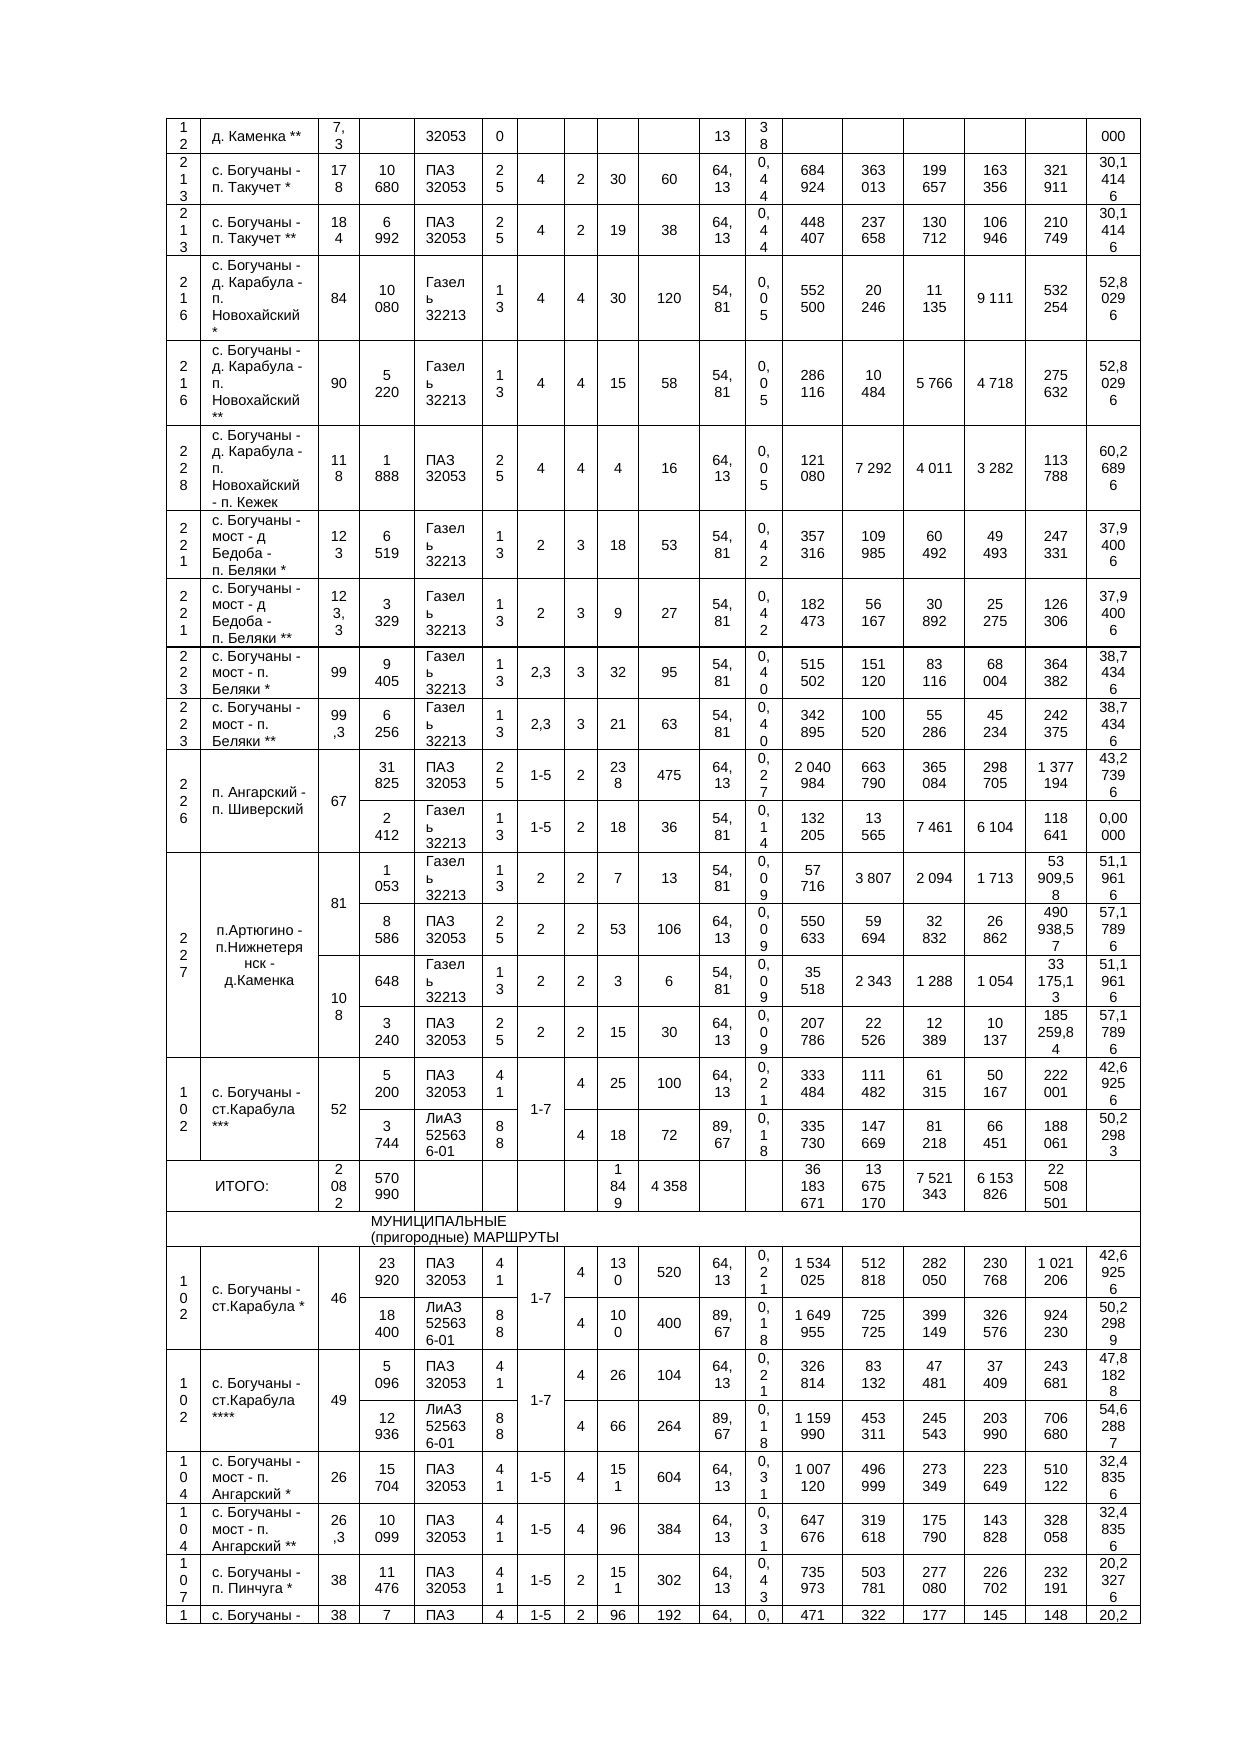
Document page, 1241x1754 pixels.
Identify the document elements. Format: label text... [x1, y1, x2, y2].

table_cell 102 [167, 1350, 200, 1451]
table_cell 12 389 [904, 1007, 964, 1057]
table_cell 0,09 [746, 853, 782, 903]
table_cell 95 [639, 648, 699, 698]
table_cell 108 [319, 956, 359, 1057]
table_cell 13 565 [843, 801, 903, 852]
table_cell 3 329 [360, 579, 414, 646]
table_cell с. Богучаны - мост - п. Ангарский * [201, 1452, 318, 1503]
table_cell 64,13 [700, 1504, 745, 1554]
table_cell 13 [483, 853, 517, 903]
table_cell 6 519 [360, 511, 414, 578]
table_cell 66 451 [965, 1110, 1025, 1160]
table_cell 4 [565, 1110, 597, 1160]
table_cell 1-7 [518, 1350, 564, 1451]
table_cell 57 716 [783, 853, 842, 903]
table_cell 4 [565, 1452, 597, 1503]
table_cell 2 [565, 205, 597, 255]
table_cell 0,40 [746, 699, 782, 749]
table_cell 118 [319, 426, 359, 510]
table_cell 0 [965, 119, 1025, 153]
table_cell 25 [483, 750, 517, 800]
table_cell 647 676 [783, 1504, 842, 1554]
table_cell 26 [598, 1350, 638, 1400]
table_cell с. Богучаны - п. Такучет ** [201, 205, 318, 255]
table_cell [1087, 1161, 1140, 1211]
table_cell 81 [319, 853, 359, 954]
table_cell 0,21 [746, 1350, 782, 1400]
table_cell 30 [483, 119, 517, 153]
table_cell 113 788 [1026, 426, 1086, 510]
table_cell 27 [639, 579, 699, 646]
table_cell 663 790 [843, 750, 903, 800]
table_cell 102 [167, 1247, 200, 1348]
table_cell 448 407 [783, 205, 842, 255]
table_cell 60 [639, 154, 699, 204]
table_cell 1 007 120 [783, 1452, 842, 1503]
table_cell [782, 1212, 843, 1246]
table_cell 6 [639, 956, 699, 1006]
table_cell 64,13 [700, 904, 745, 954]
table_cell с. Богучаны - ст.Карабула **** [201, 1350, 318, 1451]
table_cell 1-5 [518, 1504, 564, 1554]
table_cell 0,38 [746, 119, 782, 153]
table_cell 4 [565, 1401, 597, 1451]
table_cell 13 [483, 956, 517, 1006]
table_cell 52,80296 [1087, 341, 1140, 425]
table_cell [904, 1212, 964, 1246]
table_cell 25 [483, 205, 517, 255]
table_cell 151 120 [843, 648, 903, 698]
table_cell 123,3 [319, 579, 359, 646]
table_cell 7 354 [360, 1606, 414, 1623]
table_cell 109 985 [843, 511, 903, 578]
table_cell 532 254 [1026, 256, 1086, 340]
table_cell 242 375 [1026, 699, 1086, 749]
table_cell 13 [483, 579, 517, 646]
table_cell ПАЗ 32053 [415, 1247, 482, 1297]
table_cell 182 473 [783, 579, 842, 646]
table_cell 0,05 [746, 256, 782, 340]
table_cell ПАЗ 32053 [415, 119, 482, 153]
table_cell 25 [483, 904, 517, 954]
table_cell 145 266 [965, 1606, 1025, 1623]
table_cell 0 [639, 119, 699, 153]
table_cell 207 786 [783, 1007, 842, 1057]
table_cell 4 [565, 341, 597, 425]
table_cell 2 [518, 904, 564, 954]
table_cell 107 [167, 1555, 200, 1605]
table_cell 64,13 [700, 1247, 745, 1297]
table_cell 81 218 [904, 1110, 964, 1160]
table_cell 0,09 [746, 904, 782, 954]
table_cell 2 [565, 853, 597, 903]
table_cell 604 [639, 1452, 699, 1503]
table_cell 68 004 [965, 648, 1025, 698]
table_cell 53 [598, 904, 638, 954]
table_cell 227 [167, 853, 200, 1057]
table_cell 57,17896 [1087, 1007, 1140, 1057]
table_cell 67 [319, 750, 359, 852]
table_cell [1086, 1212, 1140, 1246]
table_cell 4 358 [639, 1161, 699, 1211]
table_cell Газель 32213 [415, 648, 482, 698]
table_cell [518, 1161, 564, 1211]
table_cell 298 705 [965, 750, 1025, 800]
table_cell 4 [565, 1350, 597, 1400]
table_cell с. Богучаны - мост - д Бедоба - п. Беляки ** [201, 579, 318, 646]
table_cell 64,13 [700, 426, 745, 510]
table_cell с. Богучаны - д. Карабула - п. Новохайский * [201, 256, 318, 340]
table_cell с. Богучаны - мост - п. Ангарский ** [201, 1504, 318, 1554]
table_cell ПАЗ 32053 [415, 205, 482, 255]
table_cell 1-7 [518, 1058, 564, 1160]
table_cell 2 [518, 579, 564, 646]
table_cell 38 [639, 205, 699, 255]
table_cell п. Ангарский - п. Шиверский [201, 750, 318, 852]
table_cell 192 [639, 1606, 699, 1623]
table_cell 127,3 [319, 119, 359, 153]
table_cell 0,40 [746, 648, 782, 698]
table_cell 648 [360, 956, 414, 1006]
table_cell МУНИЦИПАЛЬНЫЕ (пригородные) МАРШРУТЫ [359, 1212, 597, 1246]
table_cell 4 [518, 426, 564, 510]
table_cell 7 [598, 853, 638, 903]
table_cell 188 061 [1026, 1110, 1086, 1160]
table_cell 226 702 [965, 1555, 1025, 1605]
table_cell 10 080 [360, 256, 414, 340]
table_cell Газель 32213 [415, 341, 482, 425]
table_cell 25 [483, 1007, 517, 1057]
table_cell 107 [167, 1606, 200, 1623]
table_cell 2 343 [843, 956, 903, 1006]
table_cell 237 658 [843, 205, 903, 255]
table_cell 0 [598, 119, 638, 153]
table_cell 21 [598, 699, 638, 749]
table_cell 0,05 [746, 426, 782, 510]
table_cell 9 [598, 579, 638, 646]
table_cell 49 493 [965, 511, 1025, 578]
table_cell ИТОГО: [167, 1161, 318, 1211]
table_cell 264 [639, 1401, 699, 1451]
table_cell 30 [598, 256, 638, 340]
table_cell 20,23276 [1087, 1606, 1140, 1623]
table_cell ПАЗ 32053 [415, 1058, 482, 1108]
table_cell 37,94006 [1087, 511, 1140, 578]
table_cell 25 [483, 426, 517, 510]
table_cell 41 [483, 1606, 517, 1623]
table_cell с. Богучаны - д. Карабула - п. Новохайский ** [201, 341, 318, 425]
table_cell 0,42 [746, 579, 782, 646]
table_cell 18 400 [360, 1298, 414, 1348]
table_cell 41 [483, 1058, 517, 1108]
table_cell 222 001 [1026, 1058, 1086, 1108]
table_cell 64,13 [700, 1452, 745, 1503]
table_cell 1-7 [518, 1247, 564, 1348]
table_cell 96 [598, 1504, 638, 1554]
table_cell 2 [565, 1007, 597, 1057]
table_cell 49 [319, 1350, 359, 1451]
table_cell 25 275 [965, 579, 1025, 646]
table_cell [565, 1161, 597, 1211]
table_cell 725 725 [843, 1298, 903, 1348]
table_cell 238 [598, 750, 638, 800]
table_cell 52,80296 [1087, 256, 1140, 340]
table_cell 10 484 [843, 341, 903, 425]
table_cell 16 [639, 426, 699, 510]
table_cell 33 175,13 [1026, 956, 1086, 1006]
table_cell 26,3 [319, 1504, 359, 1554]
table_cell 3 282 [965, 426, 1025, 510]
table_cell 1 159 990 [783, 1401, 842, 1451]
table_cell 4 [565, 1058, 597, 1108]
table_cell 245 543 [904, 1401, 964, 1451]
table_cell 47 481 [904, 1350, 964, 1400]
table_cell 31 825 [360, 750, 414, 800]
table_cell 12 936 [360, 1401, 414, 1451]
table_cell 23 920 [360, 1247, 414, 1297]
table_cell Газель 32213 [415, 801, 482, 852]
table_cell с. Богучаны - мост - п. Беляки ** [201, 699, 318, 749]
table_cell 0,21 [746, 1247, 782, 1297]
table_cell 41 [483, 1247, 517, 1297]
table_cell 6 104 [965, 801, 1025, 852]
table_cell 13 [483, 699, 517, 749]
table_cell 32,48356 [1087, 1452, 1140, 1503]
table_cell 2 [565, 154, 597, 204]
table_cell 5 220 [360, 341, 414, 425]
table_cell ПАЗ 32053 [415, 1555, 482, 1605]
table_cell Газель 32213 [415, 579, 482, 646]
table_cell 41 [483, 1350, 517, 1400]
table_cell [597, 1212, 639, 1246]
table_cell 0,21 [746, 1058, 782, 1108]
table_cell 496 999 [843, 1452, 903, 1503]
table_cell 90 [319, 341, 359, 425]
table_cell 163 356 [965, 154, 1025, 204]
table_cell [700, 1161, 745, 1211]
table_cell 15 704 [360, 1452, 414, 1503]
table_cell 213 [167, 154, 200, 204]
table_cell 22 508 501 [1026, 1161, 1086, 1211]
table_cell 735 973 [783, 1555, 842, 1605]
table_cell 277 080 [904, 1555, 964, 1605]
table_cell 38,74346 [1087, 648, 1140, 698]
table_cell ПАЗ 32053 [415, 1350, 482, 1400]
table_cell 9 405 [360, 648, 414, 698]
table_cell 0,44 [746, 154, 782, 204]
table_cell 38,74346 [1087, 699, 1140, 749]
table_cell 184 [319, 205, 359, 255]
table_cell 223 [167, 699, 200, 749]
table_cell 54,81 [700, 956, 745, 1006]
table_cell 0,43 [746, 1606, 782, 1623]
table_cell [201, 1606, 318, 1623]
table_cell с. Богучаны - ст.Карабула *** [201, 1058, 318, 1160]
table_cell 53 [639, 511, 699, 578]
table_cell Газель 32213 [415, 256, 482, 340]
table_cell 42,69256 [1087, 1058, 1140, 1108]
table_cell [167, 1212, 201, 1246]
table_cell 363 013 [843, 154, 903, 204]
table_cell 0,31 [746, 1504, 782, 1554]
table_cell 53 909,58 [1026, 853, 1086, 903]
table_cell 89,67 [700, 1298, 745, 1348]
table_cell [745, 1212, 782, 1246]
table_cell 64,13 [700, 1007, 745, 1057]
table_cell 118 641 [1026, 801, 1086, 852]
table_cell 10 680 [360, 154, 414, 204]
table_cell 151 [598, 1452, 638, 1503]
table_cell 319 618 [843, 1504, 903, 1554]
table_cell 20,23276 [1087, 1555, 1140, 1605]
table_cell [699, 1212, 745, 1246]
table_cell 552 500 [783, 256, 842, 340]
table_cell 0,42 [746, 511, 782, 578]
table_cell 2,3 [518, 648, 564, 698]
table_cell 684 924 [783, 154, 842, 204]
table_cell 384 [639, 1504, 699, 1554]
table_cell 515 502 [783, 648, 842, 698]
table_cell 13 [639, 853, 699, 903]
table_cell 302 [639, 1555, 699, 1605]
table_cell 89,67 [700, 1401, 745, 1451]
table_cell 924 230 [1026, 1298, 1086, 1348]
table_cell 99,3 [319, 699, 359, 749]
table_cell ПАЗ 32053 [415, 1504, 482, 1554]
table_cell 60 492 [904, 511, 964, 578]
table_cell 2 [518, 956, 564, 1006]
table_cell 177 547 [904, 1606, 964, 1623]
table_cell 30,14146 [1087, 205, 1140, 255]
table_cell 55 286 [904, 699, 964, 749]
table_cell 89,67 [700, 1110, 745, 1160]
table_cell 328 058 [1026, 1504, 1086, 1554]
table_cell 3 [565, 699, 597, 749]
table_cell Газель 32213 [415, 511, 482, 578]
table_cell 64,13 [700, 1555, 745, 1605]
table_cell ПАЗ 32053 [415, 426, 482, 510]
table_cell 100 520 [843, 699, 903, 749]
table_cell 130 712 [904, 205, 964, 255]
table_cell 51,19616 [1087, 956, 1140, 1006]
table_cell 106 [639, 904, 699, 954]
table_cell 221 [167, 511, 200, 578]
table_cell 4 [518, 256, 564, 340]
table_cell 2 412 [360, 801, 414, 852]
table_cell 1 713 [965, 853, 1025, 903]
table_cell 126 306 [1026, 579, 1086, 646]
table_cell 18 [598, 1110, 638, 1160]
table_cell 88 [483, 1401, 517, 1451]
table_cell 13 [483, 801, 517, 852]
table_cell 15 [598, 1007, 638, 1057]
table_cell Газель 32213 [415, 699, 482, 749]
table_cell 59 694 [843, 904, 903, 954]
table_cell 6 256 [360, 699, 414, 749]
table_cell 100 [598, 1298, 638, 1348]
table_cell 8 586 [360, 904, 414, 954]
table_cell 50,22989 [1087, 1298, 1140, 1348]
table_cell 64,13 [700, 1606, 745, 1623]
table_cell п.Артюгино - п.Нижнетерянск - д.Каменка [201, 853, 318, 1057]
table_cell 72 [639, 1110, 699, 1160]
table_cell 22 526 [843, 1007, 903, 1057]
table_cell 570 990 [360, 1161, 414, 1211]
table_cell 322 813 [843, 1606, 903, 1623]
table_cell 0,09 [746, 1007, 782, 1057]
table_cell 13 [483, 648, 517, 698]
table_cell 342 895 [783, 699, 842, 749]
table_cell 1 021 206 [1026, 1247, 1086, 1297]
table_cell [201, 1212, 318, 1246]
table_cell 1 288 [904, 956, 964, 1006]
table_cell 42,69256 [1087, 1247, 1140, 1297]
table_cell ПАЗ 32053 [415, 750, 482, 800]
table_cell 0,44 [746, 205, 782, 255]
table_cell 51,19616 [1087, 853, 1140, 903]
table_cell 50,22983 [1087, 1110, 1140, 1160]
table_cell 0 [904, 119, 964, 153]
table_cell ПАЗ 32053 [415, 1452, 482, 1503]
table_cell 99 [319, 648, 359, 698]
table_cell 5 766 [904, 341, 964, 425]
table_cell 54,81 [700, 256, 745, 340]
table_cell 210 749 [1026, 205, 1086, 255]
table_cell 41 [483, 1504, 517, 1554]
table_cell 88 [483, 1298, 517, 1348]
table_cell 1-5 [518, 1452, 564, 1503]
table_cell 25 [483, 154, 517, 204]
table_cell 54,81 [700, 853, 745, 903]
table_cell 226 [167, 750, 200, 852]
table_cell 11 476 [360, 1555, 414, 1605]
table_cell 5 096 [360, 1350, 414, 1400]
table_cell 185 259,84 [1026, 1007, 1086, 1057]
table_cell 0 [783, 119, 842, 153]
table_cell 61 315 [904, 1058, 964, 1108]
table_cell 57,17896 [1087, 904, 1140, 954]
table_cell 123 [319, 511, 359, 578]
table_cell 147 669 [843, 1110, 903, 1160]
table_cell 32 [598, 648, 638, 698]
table_cell 471 597 [783, 1606, 842, 1623]
table_cell 26 862 [965, 904, 1025, 954]
table_cell 64,13 [700, 119, 745, 153]
table_cell 1-5 [518, 1606, 564, 1623]
table_cell ЛиАЗ 525636-01 [415, 1401, 482, 1451]
table_cell 221 [167, 579, 200, 646]
table_cell 178 [319, 154, 359, 204]
table_cell 2 [518, 511, 564, 578]
table_cell 520 [639, 1247, 699, 1297]
table_cell 503 781 [843, 1555, 903, 1605]
table_cell 5 200 [360, 1058, 414, 1108]
table_cell 512 818 [843, 1247, 903, 1297]
table_cell 104 [167, 1504, 200, 1554]
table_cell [201, 119, 318, 153]
table_cell 475 [639, 750, 699, 800]
table_cell 228 [167, 426, 200, 510]
table_cell 0,27 [746, 750, 782, 800]
table_cell 64,13 [700, 1058, 745, 1108]
table_cell 26 [319, 1452, 359, 1503]
table_cell 2 082 [319, 1161, 359, 1211]
table_cell 43,27396 [1087, 750, 1140, 800]
table_cell с. Богучаны - ст.Карабула * [201, 1247, 318, 1348]
table_cell 175 790 [904, 1504, 964, 1554]
table_cell 6 153 826 [965, 1161, 1025, 1211]
table_cell 706 680 [1026, 1401, 1086, 1451]
table_cell 66 [598, 1401, 638, 1451]
table_cell 54,81 [700, 341, 745, 425]
table_cell 0,09 [746, 956, 782, 1006]
table_cell 2,3 [518, 699, 564, 749]
table_cell ПАЗ 32053 [415, 154, 482, 204]
table_cell 2 [565, 801, 597, 852]
table_cell 19 [598, 205, 638, 255]
table_cell [483, 1161, 517, 1211]
table_cell 1-5 [518, 750, 564, 800]
table_cell 4 [598, 426, 638, 510]
table_cell 1 377 194 [1026, 750, 1086, 800]
table_cell 100 [639, 1058, 699, 1108]
table_cell ПАЗ 32053 [415, 904, 482, 954]
table_cell 2 040 984 [783, 750, 842, 800]
table_cell 286 116 [783, 341, 842, 425]
table_cell 357 316 [783, 511, 842, 578]
table_cell 365 084 [904, 750, 964, 800]
table_cell 13 [483, 511, 517, 578]
table_cell 15 [598, 341, 638, 425]
table_cell [843, 1212, 904, 1246]
table_cell 13 [483, 256, 517, 340]
table_cell 230 768 [965, 1247, 1025, 1297]
table_cell 212 [167, 119, 200, 153]
table_cell 88 [483, 1110, 517, 1160]
table_cell 36 [639, 801, 699, 852]
table_cell 2 [565, 1606, 597, 1623]
table_cell 1 534 025 [783, 1247, 842, 1297]
table_cell 54,62887 [1087, 1401, 1140, 1451]
table_cell 7 521 343 [904, 1161, 964, 1211]
table_cell 1 849 [598, 1161, 638, 1211]
table_cell 18 [598, 511, 638, 578]
table_cell [965, 1212, 1025, 1246]
table_cell 83 116 [904, 648, 964, 698]
table_cell 0,00000 [1087, 119, 1140, 153]
table_cell 25 [598, 1058, 638, 1108]
table_cell 0,18 [746, 1298, 782, 1348]
table_cell 1 649 955 [783, 1298, 842, 1348]
table_cell 83 132 [843, 1350, 903, 1400]
table_cell 54,81 [700, 699, 745, 749]
table_cell 45 234 [965, 699, 1025, 749]
table_cell 4 [518, 154, 564, 204]
table_cell 4 [565, 426, 597, 510]
table_cell 41 [483, 1452, 517, 1503]
table_cell 35 518 [783, 956, 842, 1006]
table_cell 96 [598, 1606, 638, 1623]
table_cell 0,18 [746, 1110, 782, 1160]
table_cell 30 892 [904, 579, 964, 646]
table_cell 223 649 [965, 1452, 1025, 1503]
table_cell 0,14 [746, 801, 782, 852]
table_cell 4 [565, 1504, 597, 1554]
table_cell 4 [565, 1247, 597, 1297]
table_cell 120 [639, 256, 699, 340]
table_cell 490 938,57 [1026, 904, 1086, 954]
table_cell 151 [598, 1555, 638, 1605]
table_cell Газель 32213 [415, 853, 482, 903]
table_cell 64,13 [700, 1350, 745, 1400]
table_cell 273 349 [904, 1452, 964, 1503]
table_cell 4 011 [904, 426, 964, 510]
table_cell 275 632 [1026, 341, 1086, 425]
table_cell 400 [639, 1298, 699, 1348]
table_cell 333 484 [783, 1058, 842, 1108]
table_cell 2 [518, 1007, 564, 1057]
table_cell 3 240 [360, 1007, 414, 1057]
table_cell 216 [167, 341, 200, 425]
table_cell 3 [565, 579, 597, 646]
table_cell 1 054 [965, 956, 1025, 1006]
table_cell 510 122 [1026, 1452, 1086, 1503]
table_cell ЛиАЗ 525636-01 [415, 1110, 482, 1160]
table_cell 0 [360, 119, 414, 153]
table_cell 2 094 [904, 853, 964, 903]
table_cell 50 167 [965, 1058, 1025, 1108]
table_cell 36 183 671 [783, 1161, 842, 1211]
table_cell 64,13 [700, 154, 745, 204]
table_cell 4 [565, 1298, 597, 1348]
table_cell ПАЗ 32053 [415, 1007, 482, 1057]
table_cell 0,00000 [1087, 801, 1140, 852]
table_cell 2 [518, 853, 564, 903]
table_cell [415, 1161, 482, 1211]
table_cell 3 [565, 648, 597, 698]
table_cell 213 [167, 205, 200, 255]
table_cell [1025, 1212, 1086, 1246]
table_cell 3 744 [360, 1110, 414, 1160]
table_cell 223 [167, 648, 200, 698]
table_cell 1 053 [360, 853, 414, 903]
table_cell 247 331 [1026, 511, 1086, 578]
table_cell 20 246 [843, 256, 903, 340]
table_cell 37,94006 [1087, 579, 1140, 646]
table_cell 37 409 [965, 1350, 1025, 1400]
table_cell 1-5 [518, 1555, 564, 1605]
table_cell ПАЗ 32053 [415, 1606, 482, 1623]
table_cell 30 [639, 1007, 699, 1057]
table_cell с. Богучаны - д. Карабула - п. Новохайский - п. Кежек [201, 426, 318, 510]
table_cell 4 718 [965, 341, 1025, 425]
table_cell 0,05 [746, 341, 782, 425]
table_cell 399 149 [904, 1298, 964, 1348]
table_cell с. Богучаны - п. Такучет * [201, 154, 318, 204]
table_cell 7 292 [843, 426, 903, 510]
table_cell 11 135 [904, 256, 964, 340]
table_cell 1-5 [518, 801, 564, 852]
table_cell 32 832 [904, 904, 964, 954]
table_cell 64,13 [700, 205, 745, 255]
table_cell 199 657 [904, 154, 964, 204]
table_cell 243 681 [1026, 1350, 1086, 1400]
table_cell 3 [598, 956, 638, 1006]
table_cell 13 [483, 341, 517, 425]
table_cell 47,81828 [1087, 1350, 1140, 1400]
table_cell 106 946 [965, 205, 1025, 255]
table_cell 54,81 [700, 801, 745, 852]
table_cell 143 828 [965, 1504, 1025, 1554]
table_cell 104 [167, 1452, 200, 1503]
table_cell 0 [843, 119, 903, 153]
table_cell 4 [518, 341, 564, 425]
table_cell 18 [598, 801, 638, 852]
table_cell 63 [639, 699, 699, 749]
table_cell 3 807 [843, 853, 903, 903]
table_cell 148 784 [1026, 1606, 1086, 1623]
table_cell 0,43 [746, 1555, 782, 1605]
table_cell 2 [565, 1555, 597, 1605]
table_cell 0,18 [746, 1401, 782, 1451]
table_cell 326 576 [965, 1298, 1025, 1348]
table_cell 1 888 [360, 426, 414, 510]
table_cell Газель 32213 [415, 956, 482, 1006]
table_cell 550 633 [783, 904, 842, 954]
table_cell 335 730 [783, 1110, 842, 1160]
table_cell 30,14146 [1087, 154, 1140, 204]
table_cell 56 167 [843, 579, 903, 646]
table_cell 58 [639, 341, 699, 425]
table_cell 38,3 [319, 1606, 359, 1623]
table_cell 9 111 [965, 256, 1025, 340]
table_cell 0 [1026, 119, 1086, 153]
table_cell 7 461 [904, 801, 964, 852]
table_cell 54,81 [700, 579, 745, 646]
table_cell 2 [565, 904, 597, 954]
table_cell [746, 1161, 782, 1211]
table_cell 4 [518, 205, 564, 255]
table_cell 132 205 [783, 801, 842, 852]
table_cell 2 [518, 119, 564, 153]
table_cell 60,26896 [1087, 426, 1140, 510]
table_cell 2 [565, 956, 597, 1006]
table_cell [639, 1212, 699, 1246]
table_cell 13 675 170 [843, 1161, 903, 1211]
table_cell [318, 1212, 359, 1246]
table_cell 38 [319, 1555, 359, 1605]
table_cell 64,13 [700, 750, 745, 800]
table_cell 216 [167, 256, 200, 340]
table_cell с. Богучаны - мост - п. Беляки * [201, 648, 318, 698]
table_cell 130 [598, 1247, 638, 1297]
table_cell 2 [565, 750, 597, 800]
table_cell с. Богучаны - п. Пинчуга * [201, 1555, 318, 1605]
table_cell 4 [565, 256, 597, 340]
table_cell 54,81 [700, 511, 745, 578]
table_cell 326 814 [783, 1350, 842, 1400]
table_cell 30 [598, 154, 638, 204]
table_cell ЛиАЗ 525636-01 [415, 1298, 482, 1348]
table_cell 0,31 [746, 1452, 782, 1503]
table_cell 52 [319, 1058, 359, 1160]
table_cell с. Богучаны - мост - д Бедоба - п. Беляки * [201, 511, 318, 578]
table_cell 321 911 [1026, 154, 1086, 204]
table_cell 104 [639, 1350, 699, 1400]
table_cell 10 099 [360, 1504, 414, 1554]
table_cell 364 382 [1026, 648, 1086, 698]
table_cell 121 080 [783, 426, 842, 510]
table_cell 2 [565, 119, 597, 153]
table_cell 232 191 [1026, 1555, 1086, 1605]
table_cell 84 [319, 256, 359, 340]
table_cell 41 [483, 1555, 517, 1605]
table_cell 46 [319, 1247, 359, 1348]
table_cell 10 137 [965, 1007, 1025, 1057]
table_cell 282 050 [904, 1247, 964, 1297]
table_cell 453 311 [843, 1401, 903, 1451]
table_cell 203 990 [965, 1401, 1025, 1451]
table_cell 3 [565, 511, 597, 578]
table_cell 32,48356 [1087, 1504, 1140, 1554]
table_cell 6 992 [360, 205, 414, 255]
table_cell 111 482 [843, 1058, 903, 1108]
table_cell 102 [167, 1058, 200, 1160]
table_cell 54,81 [700, 648, 745, 698]
